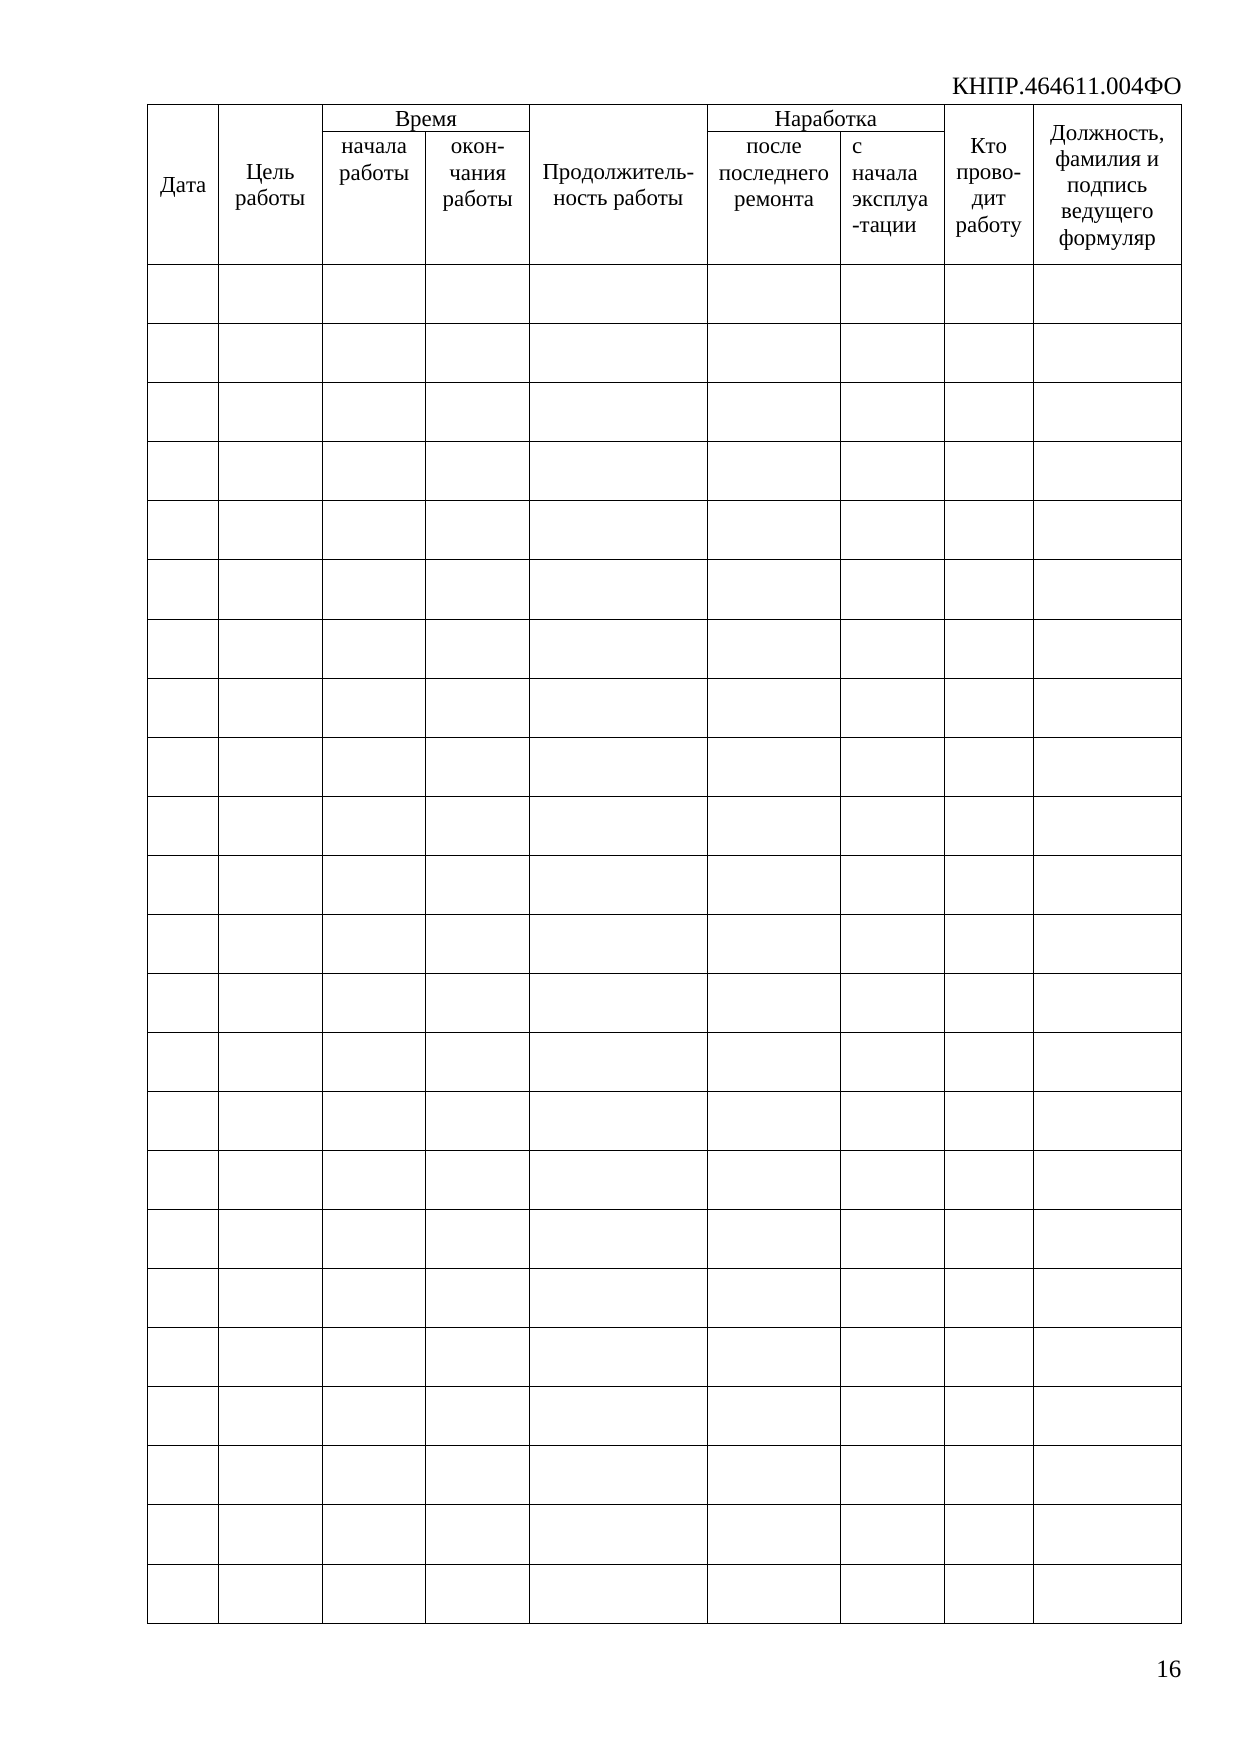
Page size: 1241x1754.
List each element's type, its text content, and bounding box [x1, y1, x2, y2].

table_cell [148, 1446, 218, 1504]
table_header Дата [148, 105, 218, 264]
table_cell [945, 797, 1033, 855]
table_cell [148, 501, 218, 559]
table_cell [323, 1151, 425, 1209]
table_cell [708, 1328, 840, 1386]
table_cell [945, 1033, 1033, 1091]
table_cell [708, 620, 840, 677]
table_cell [426, 856, 529, 914]
table_cell [945, 383, 1033, 441]
table_cell [426, 1565, 529, 1622]
table_cell [148, 1269, 218, 1327]
table_header Кто прово-дит работу [945, 105, 1033, 264]
table_cell [530, 915, 707, 973]
table_cell [148, 1092, 218, 1150]
table_cell [841, 265, 944, 323]
table_cell [426, 1269, 529, 1327]
table_cell [148, 560, 218, 618]
table_cell с начала эксплуа-тации [841, 132, 944, 264]
table_cell [219, 915, 322, 973]
table_cell [1034, 738, 1181, 796]
table_cell [945, 1505, 1033, 1563]
table_cell [323, 501, 425, 559]
table_cell [530, 1505, 707, 1563]
table_cell [945, 1210, 1033, 1268]
table_cell [841, 679, 944, 737]
table_cell [841, 1269, 944, 1327]
table_cell [148, 1565, 218, 1622]
table_cell [708, 1210, 840, 1268]
table_cell [530, 856, 707, 914]
table_cell [841, 797, 944, 855]
table_cell [841, 1033, 944, 1091]
table_cell [323, 1033, 425, 1091]
table_cell [323, 560, 425, 618]
table_cell [323, 1269, 425, 1327]
table_cell [841, 442, 944, 500]
table_cell [148, 797, 218, 855]
table_cell [945, 620, 1033, 677]
table_cell [841, 1092, 944, 1150]
table_cell [1034, 383, 1181, 441]
table_cell [841, 1151, 944, 1209]
table_cell [530, 1092, 707, 1150]
table_cell [219, 1210, 322, 1268]
table_header Наработка [708, 105, 944, 131]
table_cell [945, 324, 1033, 382]
table_cell [708, 797, 840, 855]
table_cell [708, 974, 840, 1032]
table_cell [708, 324, 840, 382]
table_cell [426, 1446, 529, 1504]
table_cell [530, 1210, 707, 1268]
table_cell [426, 383, 529, 441]
table_header Продолжитель-ность работы [530, 105, 707, 264]
table_cell [219, 1269, 322, 1327]
table_cell [323, 1446, 425, 1504]
table_cell [148, 324, 218, 382]
table_cell [219, 856, 322, 914]
table_cell [426, 1033, 529, 1091]
table_cell [945, 915, 1033, 973]
table_cell [323, 383, 425, 441]
table_cell [1034, 915, 1181, 973]
table_cell [945, 974, 1033, 1032]
table_cell [841, 856, 944, 914]
table_cell [1034, 1505, 1181, 1563]
table_cell [841, 501, 944, 559]
table_cell [841, 1505, 944, 1563]
table_cell [1034, 1387, 1181, 1445]
table_cell [426, 442, 529, 500]
table_cell [945, 679, 1033, 737]
table_cell [323, 1210, 425, 1268]
table_cell [219, 1565, 322, 1622]
table_cell [530, 383, 707, 441]
table_cell [426, 1151, 529, 1209]
table_cell [945, 1387, 1033, 1445]
table_cell [841, 738, 944, 796]
table_cell [219, 797, 322, 855]
table_cell [148, 620, 218, 677]
table_cell [945, 1328, 1033, 1386]
table_cell [841, 1328, 944, 1386]
table_cell [841, 383, 944, 441]
table_cell [323, 679, 425, 737]
table_cell [1034, 856, 1181, 914]
table_cell [530, 1446, 707, 1504]
table_cell [530, 1269, 707, 1327]
table_cell [1034, 1565, 1181, 1622]
table_cell [148, 1328, 218, 1386]
table_cell [219, 442, 322, 500]
table_cell [1034, 1210, 1181, 1268]
table_cell [1034, 1151, 1181, 1209]
table_cell [530, 679, 707, 737]
table_cell окон-чания работы [426, 132, 529, 264]
table_cell [708, 1505, 840, 1563]
table_cell [1034, 1269, 1181, 1327]
table_cell [323, 1565, 425, 1622]
table_cell [530, 442, 707, 500]
table_cell [1034, 1446, 1181, 1504]
table_cell [426, 560, 529, 618]
table_cell [1034, 679, 1181, 737]
table_cell [323, 442, 425, 500]
table_header Время [323, 105, 529, 131]
table_cell [530, 324, 707, 382]
table_cell [219, 1151, 322, 1209]
table_cell [708, 383, 840, 441]
table_cell [219, 265, 322, 323]
table_cell [708, 1092, 840, 1150]
table_cell [148, 1210, 218, 1268]
table_cell [323, 915, 425, 973]
table_cell [1034, 797, 1181, 855]
table_cell [148, 383, 218, 441]
table_cell [530, 1387, 707, 1445]
table_cell [1034, 1092, 1181, 1150]
table_cell [945, 501, 1033, 559]
table_cell [219, 1446, 322, 1504]
table_cell [945, 1151, 1033, 1209]
table_cell [945, 1446, 1033, 1504]
table_cell [426, 974, 529, 1032]
table_cell [945, 1565, 1033, 1622]
table_cell [426, 1328, 529, 1386]
table_cell [148, 265, 218, 323]
table_cell [1034, 1033, 1181, 1091]
table_cell [426, 1387, 529, 1445]
table_cell [530, 797, 707, 855]
table_cell [323, 974, 425, 1032]
table_cell [708, 1446, 840, 1504]
table_cell [841, 1210, 944, 1268]
table_cell [148, 442, 218, 500]
table_cell [841, 560, 944, 618]
table_cell [841, 620, 944, 677]
table_cell [323, 797, 425, 855]
table_cell [219, 1387, 322, 1445]
table_cell [148, 1505, 218, 1563]
table_cell [1034, 265, 1181, 323]
table_cell [1034, 974, 1181, 1032]
table_cell [1034, 324, 1181, 382]
table_cell [708, 915, 840, 973]
table_header Должность, фамилия и подпись ведущего формуляр [1034, 105, 1181, 264]
table_header Цель работы [219, 105, 322, 264]
table_cell [219, 738, 322, 796]
table_cell [323, 1328, 425, 1386]
table_cell [148, 1387, 218, 1445]
table_cell [1034, 501, 1181, 559]
table_cell [530, 738, 707, 796]
table_cell [1034, 1328, 1181, 1386]
table_cell [530, 974, 707, 1032]
table_cell [945, 856, 1033, 914]
table_cell [323, 620, 425, 677]
table_cell [708, 501, 840, 559]
table_cell [148, 915, 218, 973]
table_cell [708, 560, 840, 618]
table_cell [426, 1210, 529, 1268]
table_cell [945, 560, 1033, 618]
table_cell [219, 1328, 322, 1386]
table_cell [945, 265, 1033, 323]
table_cell [219, 620, 322, 677]
table_cell [708, 1387, 840, 1445]
table_cell [219, 1505, 322, 1563]
table_cell [323, 1092, 425, 1150]
table_cell [708, 1269, 840, 1327]
table_cell [219, 974, 322, 1032]
table_cell [530, 1328, 707, 1386]
table_cell [426, 738, 529, 796]
table_cell [426, 501, 529, 559]
table_cell [530, 1033, 707, 1091]
table_cell [323, 265, 425, 323]
table_cell [219, 1092, 322, 1150]
table_cell [323, 324, 425, 382]
table_cell начала работы [323, 132, 425, 264]
table_cell [426, 620, 529, 677]
table_cell [219, 679, 322, 737]
table_cell [219, 1033, 322, 1091]
table_cell [148, 738, 218, 796]
table_cell [530, 1151, 707, 1209]
table_cell [708, 679, 840, 737]
table_cell [945, 1269, 1033, 1327]
table_cell [426, 265, 529, 323]
table_cell [323, 738, 425, 796]
table_cell [945, 442, 1033, 500]
table_cell [708, 738, 840, 796]
table_cell [530, 560, 707, 618]
table_cell [323, 856, 425, 914]
table_cell [148, 974, 218, 1032]
table_cell [708, 1565, 840, 1622]
table_cell [426, 679, 529, 737]
table_cell [841, 915, 944, 973]
table_cell [945, 1092, 1033, 1150]
table_cell [219, 560, 322, 618]
table_cell [841, 1565, 944, 1622]
table_cell [426, 324, 529, 382]
table_cell [1034, 620, 1181, 677]
table_cell [708, 442, 840, 500]
table_cell [530, 501, 707, 559]
table_cell [1034, 442, 1181, 500]
table_cell [219, 383, 322, 441]
table_cell [945, 738, 1033, 796]
table_cell [148, 1033, 218, 1091]
table_cell [841, 974, 944, 1032]
table_cell [530, 265, 707, 323]
table_cell [530, 1565, 707, 1622]
table_cell [426, 915, 529, 973]
table_cell [708, 856, 840, 914]
table_cell [841, 324, 944, 382]
table_cell [219, 501, 322, 559]
table_cell [323, 1505, 425, 1563]
table_cell [708, 265, 840, 323]
table_cell [841, 1446, 944, 1504]
table_cell [323, 1387, 425, 1445]
table_cell [426, 1505, 529, 1563]
table_cell [148, 679, 218, 737]
table_cell [148, 1151, 218, 1209]
table_cell [530, 620, 707, 677]
table_cell [426, 1092, 529, 1150]
table_cell [1034, 560, 1181, 618]
table_cell [841, 1387, 944, 1445]
table_cell [708, 1033, 840, 1091]
table_cell [148, 856, 218, 914]
table_cell [708, 1151, 840, 1209]
table_cell [426, 797, 529, 855]
table_cell после последнего ремонта [708, 132, 840, 264]
table_cell [219, 324, 322, 382]
